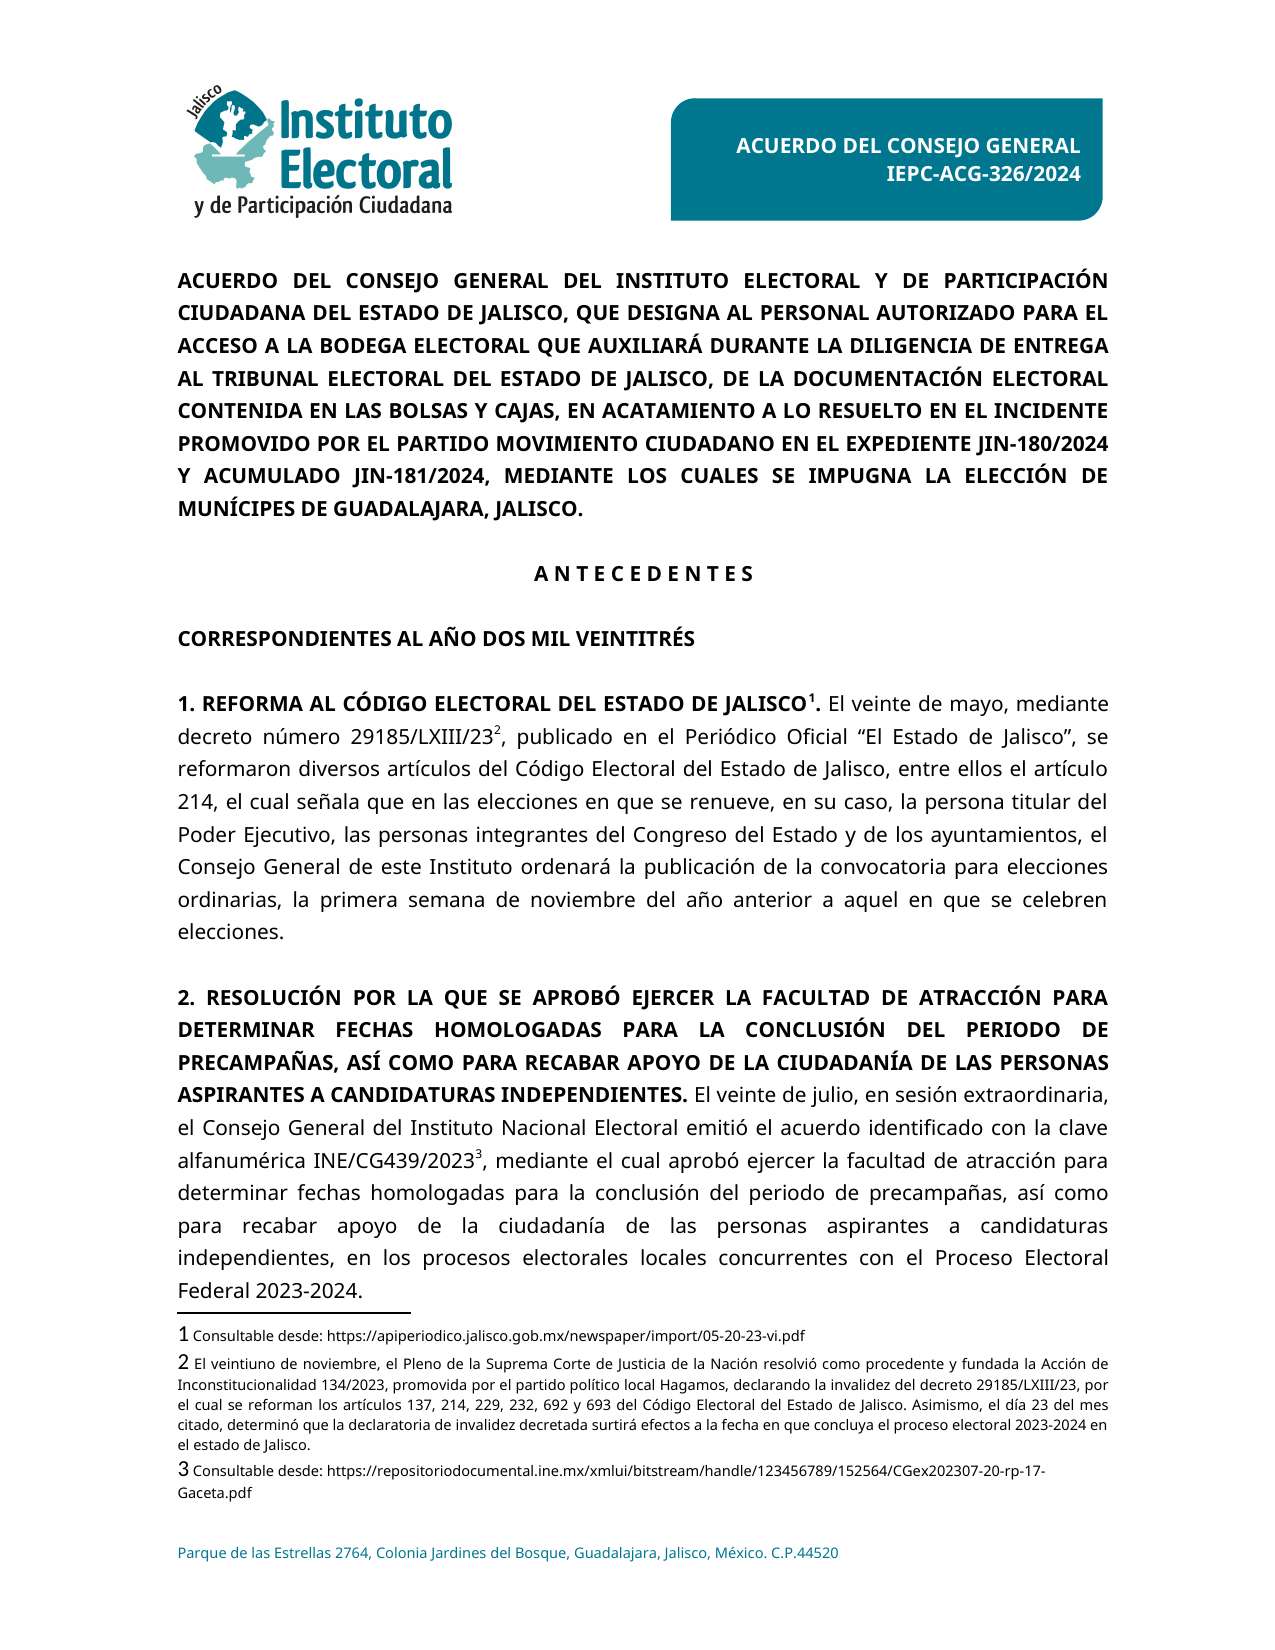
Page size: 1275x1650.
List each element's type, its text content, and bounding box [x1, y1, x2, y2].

picture [177, 75, 473, 233]
text CORRESPONDIENTES AL AÑO DOS MIL VEINTITRÉS [177, 624, 1109, 653]
text A N T E C E D E N T E S [177, 559, 1109, 588]
text 1. REFORMA AL CÓDIGO ELECTORAL DEL ESTADO DE JALISCO. El veinte de mayo, mediante decreto número 29185/LXIII/23, publicado en el Periódico Oficial “El Estado de Jalisco”, se reformaron diversos artículos del Código Electoral del Estado de Jalisco, entre ellos el artículo 214, el cual señala que en las elecciones en que se renueve, en su caso, la persona titular del Poder Ejecutivo, las personas integrantes del Congreso del Estado y de los ayuntamientos, el Consejo General de este Instituto ordenará la publicación de la convocatoria para elecciones ordinarias, la primera semana de noviembre del año anterior a aquel en que se celebren elecciones. [177, 689, 1109, 946]
text ACUERDO DEL CONSEJO GENERAL DEL INSTITUTO ELECTORAL Y DE PARTICIPACIÓN CIUDADANA DEL ESTADO DE JALISCO, QUE DESIGNA AL PERSONAL AUTORIZADO PARA EL ACCESO A LA BODEGA ELECTORAL QUE AUXILIARÁ DURANTE LA DILIGENCIA DE ENTREGA AL TRIBUNAL ELECTORAL DEL ESTADO DE JALISCO, DE LA DOCUMENTACIÓN ELECTORAL CONTENIDA EN LAS BOLSAS Y CAJAS, EN ACATAMIENTO A LO RESUELTO EN EL INCIDENTE PROMOVIDO POR EL PARTIDO MOVIMIENTO CIUDADANO EN EL EXPEDIENTE JIN-180/2024 Y ACUMULADO JIN-181/2024, MEDIANTE LOS CUALES SE IMPUGNA LA ELECCIÓN DE MUNÍCIPES DE GUADALAJARA, JALISCO. [177, 266, 1109, 522]
text 2. RESOLUCIÓN POR LA QUE SE APROBÓ EJERCER LA FACULTAD DE ATRACCIÓN PARA DETERMINAR FECHAS HOMOLOGADAS PARA LA CONCLUSIÓN DEL PERIODO DE PRECAMPAÑAS, ASÍ COMO PARA RECABAR APOYO DE LA CIUDADANÍA DE LAS PERSONAS ASPIRANTES A CANDIDATURAS INDEPENDIENTES. El veinte de julio, en sesión extraordinaria, el Consejo General del Instituto Nacional Electoral emitió el acuerdo identificado con la clave alfanumérica INE/CG439/2023, mediante el cual aprobó ejercer la facultad de atracción para determinar fechas homologadas para la conclusión del periodo de precampañas, así como para recabar apoyo de la ciudadanía de las personas aspirantes a candidaturas independientes, en los procesos electorales locales concurrentes con el Proceso Electoral Federal 2023-2024. [177, 983, 1109, 1304]
